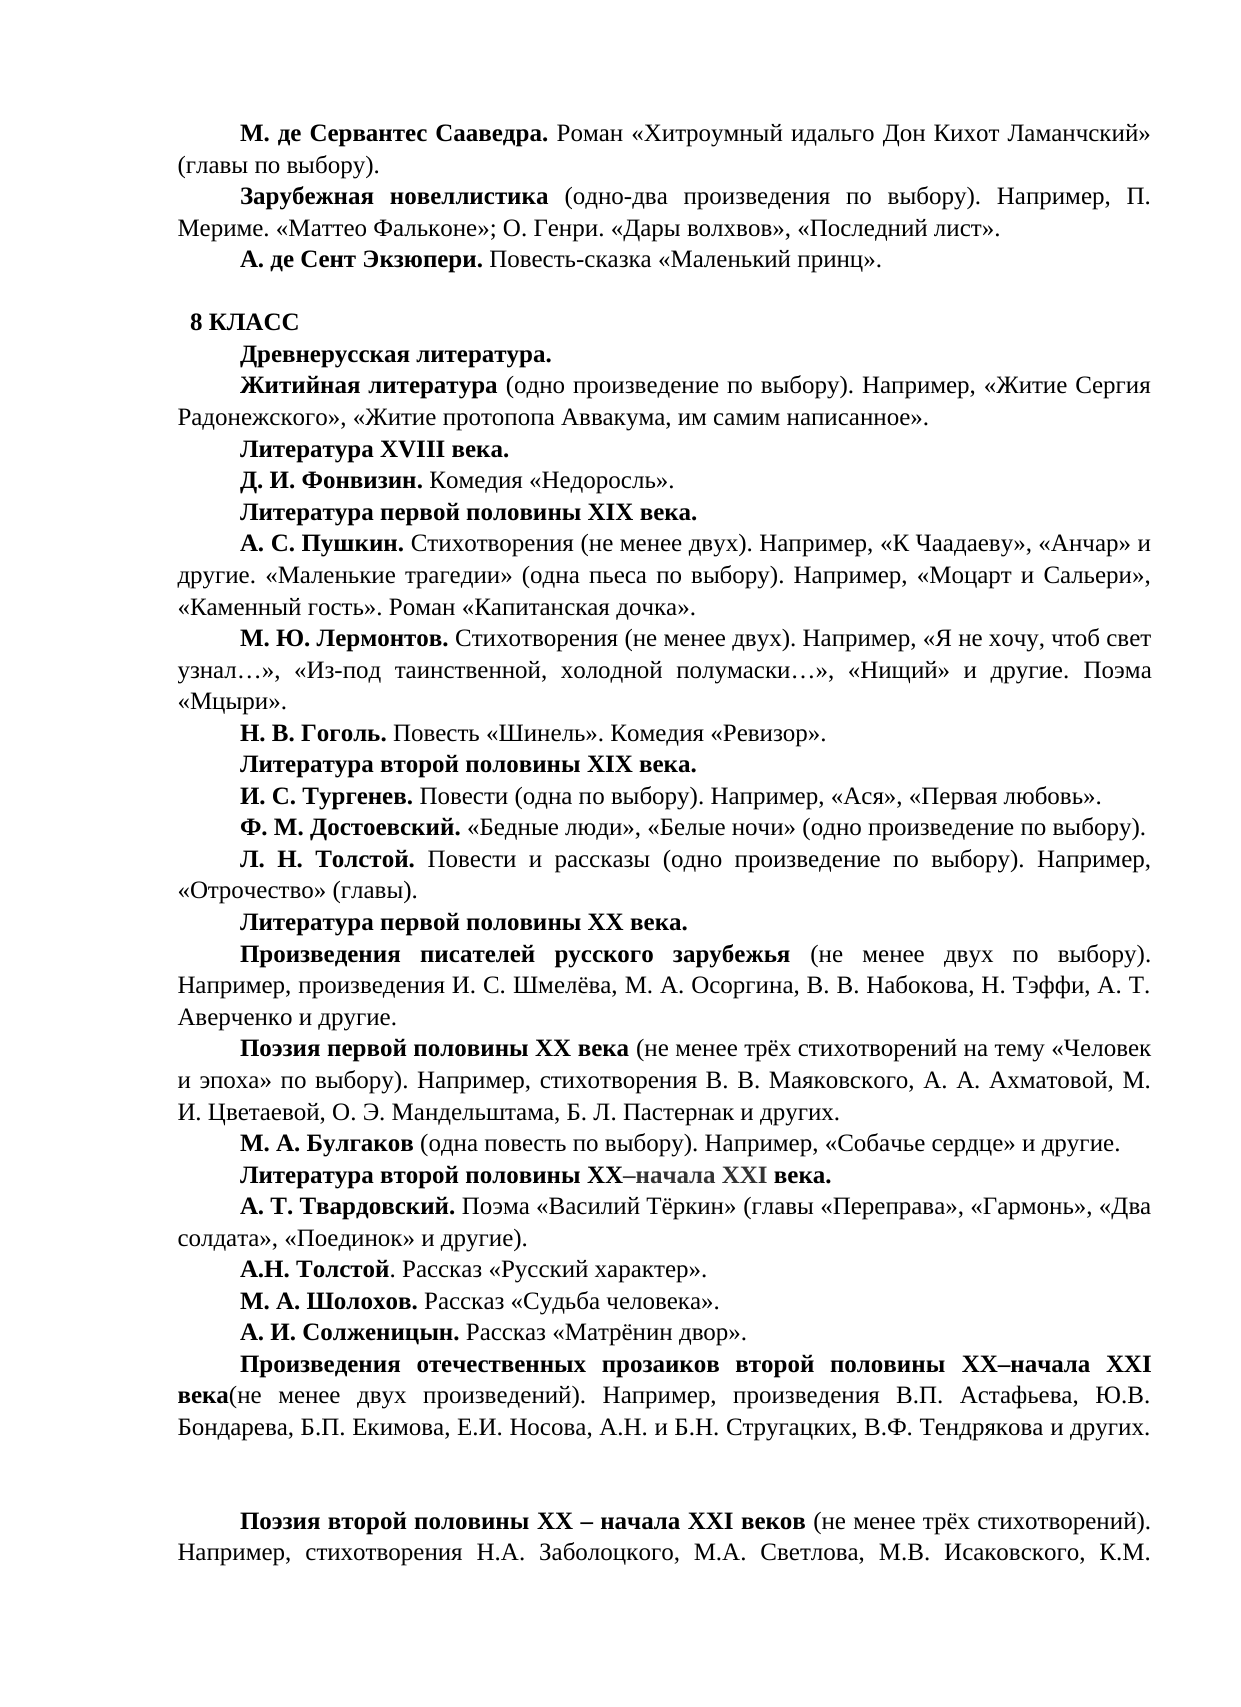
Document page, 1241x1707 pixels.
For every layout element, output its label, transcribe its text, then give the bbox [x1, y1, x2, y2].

text А. И. Солженицын. Рассказ «Матрёнин двор». [177, 1317, 1152, 1346]
text М. Ю. Лермонтов. Стихотворения (не менее двух). Например, «Я не хочу, чтоб свет узнал…», «Из-под таинственной, холодной полумаски…», «Нищий» и другие. Поэма «Мцыри». [177, 623, 1152, 715]
text Поэзия первой половины ХХ века (не менее трёх стихотворений на тему «Человек и эпоха» по выбору). Например, стихотворения В. В. Маяковского, А. А. Ахматовой, М. И. Цветаевой, О. Э. Мандельштама, Б. Л. Пастернак и других. [177, 1033, 1152, 1125]
text М. А. Шолохов. Рассказ «Судьба человека». [177, 1286, 1152, 1315]
text Н. В. Гоголь. Повесть «Шинель». Комедия «Ревизор». [177, 718, 1152, 747]
text Литература первой половины XX века. [177, 907, 1152, 936]
text М. де Сервантес Сааведра. Роман «Хитроумный идальго Дон Кихот Ламанчский» (главы по выбору). [177, 118, 1152, 178]
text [177, 1506, 1152, 1566]
text Литература второй половины XIX века. [177, 749, 1152, 778]
text А. де Сент Экзюпери. Повесть-сказка «Маленький принц». [177, 244, 1152, 273]
text А. Т. Твардовский. Поэма «Василий Тёркин» (главы «Переправа», «Гармонь», «Два солдата», «Поединок» и другие). [177, 1191, 1152, 1252]
text Литература XVIII века. [177, 434, 1152, 462]
text Произведения отечественных прозаиков второй половины XX–начала XXI века(не менее двух произведений). Например, произведения В.П. Астафьева, Ю.В. Бондарева, Б.П. Екимова, Е.И. Носова, А.Н. и Б.Н. Стругацких, В.Ф. Тендрякова и других. [177, 1349, 1152, 1503]
text Произведения писателей русского зарубежья (не менее двух по выбору). Например, произведения И. С. Шмелёва, М. А. Осоргина, В. В. Набокова, Н. Тэффи, А. Т. Аверченко и другие. [177, 939, 1152, 1031]
text Литература второй половины XX–начала XXI века. [177, 1160, 1152, 1188]
text Житийная литература (одно произведение по выбору). Например, «Житие Сергия Радонежского», «Житие протопопа Аввакума, им самим написанное». [177, 371, 1152, 431]
text 8 КЛАСС [190, 307, 1152, 336]
text Ф. М. Достоевский. «Бедные люди», «Белые ночи» (одно произведение по выбору). [177, 812, 1152, 841]
text И. С. Тургенев. Повести (одна по выбору). Например, «Ася», «Первая любовь». [177, 781, 1152, 810]
text Л. Н. Толстой. Повести и рассказы (одно произведение по выбору). Например, «Отрочество» (главы). [177, 844, 1152, 904]
text М. А. Булгаков (одна повесть по выбору). Например, «Собачье сердце» и другие. [177, 1128, 1152, 1157]
text А.Н. Толстой. Рассказ «Русский характер». [177, 1254, 1152, 1283]
text Зарубежная новеллистика (одно-два произведения по выбору). Например, П. Мериме. «Маттео Фальконе»; О. Генри. «Дары волхвов», «Последний лист». [177, 181, 1152, 242]
text Д. И. Фонвизин. Комедия «Недоросль». [177, 465, 1152, 494]
text Литература первой половины XIX века. [177, 497, 1152, 526]
text Древнерусская литература. [177, 339, 1152, 368]
text А. С. Пушкин. Стихотворения (не менее двух). Например, «К Чаадаеву», «Анчар» и другие. «Маленькие трагедии» (одна пьеса по выбору). Например, «Моцарт и Сальери», «Каменный гость». Роман «Капитанская дочка». [177, 528, 1152, 620]
